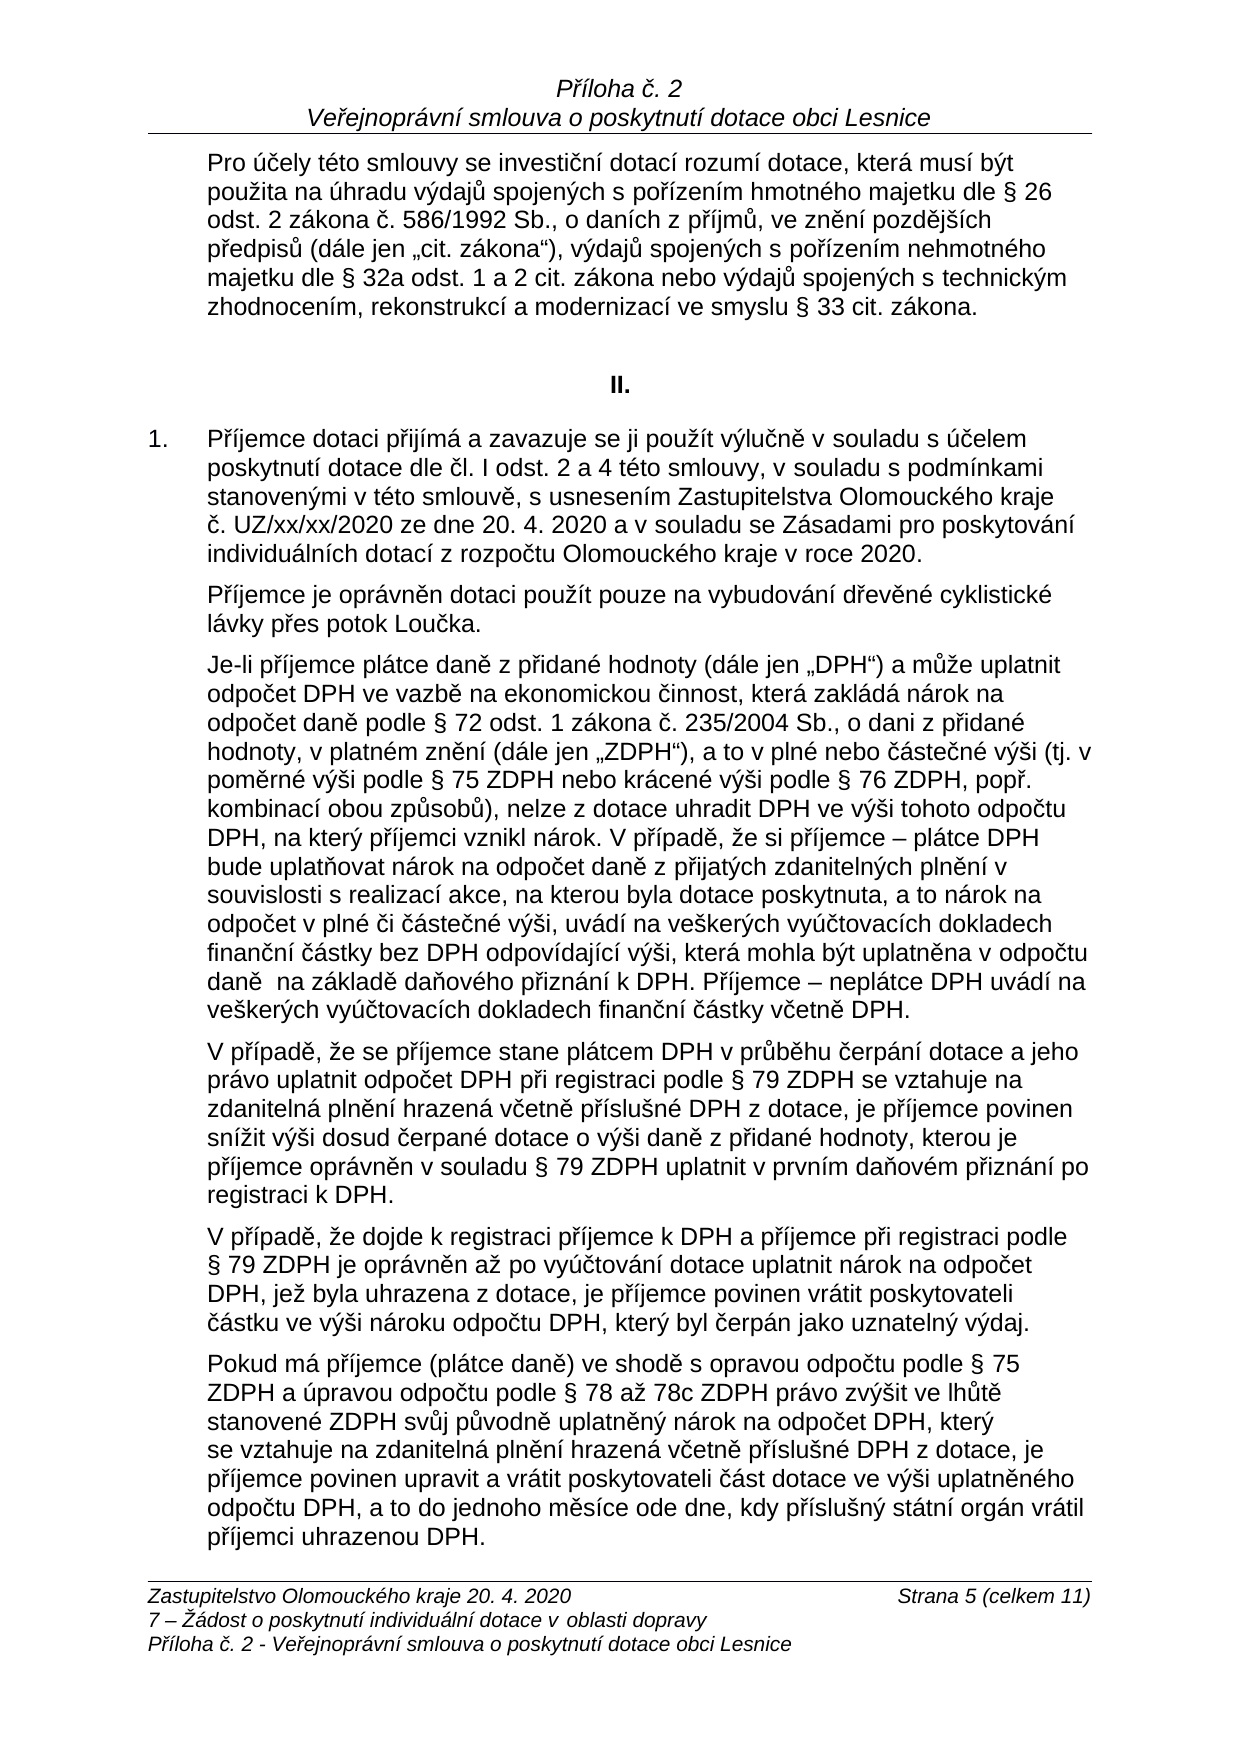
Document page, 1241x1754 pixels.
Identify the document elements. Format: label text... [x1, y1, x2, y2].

text V případě, že dojde k registraci příjemce k DPH a příjemce při registraci podle § 79 ZDPH je oprávněn až po vyúčtování dotace uplatnit nárok na odpočet DPH, jež byla uhrazena z dotace, je příjemce povinen vrátit poskytovateli částku ve výši nároku odpočtu DPH, který byl čerpán jako uznatelný výdaj. [207, 1221, 1092, 1336]
text Pro účely této smlouvy se investiční dotací rozumí dotace, která musí být použita na úhradu výdajů spojených s pořízením hmotného majetku dle § 26 odst. 2 zákona č. 586/1992 Sb., o daních z příjmů, ve znění pozdějších předpisů (dále jen „cit. zákona“), výdajů spojených s pořízením nehmotného majetku dle § 32a odst. 1 a 2 cit. zákona nebo výdajů spojených s technickým zhodnocením, rekonstrukcí a modernizací ve smyslu § 33 cit. zákona. [207, 148, 1092, 320]
list Příjemce dotaci přijímá a zavazuje se ji použít výlučně v souladu s účelem poskytnutí dotace dle čl. I odst. 2 a 4 této smlouvy, v souladu s podmínkami stanovenými v této smlouvě, s usnesením Zastupitelstva Olomouckého kraje č. UZ/xx/xx/2020 ze dne 20. 4. 2020 a v souladu se Zásadami pro poskytování individuálních dotací z rozpočtu Olomouckého kraje v roce 2020. [148, 424, 1092, 568]
text Pokud má příjemce (plátce daně) ve shodě s opravou odpočtu podle § 75 ZDPH a úpravou odpočtu podle § 78 až 78c ZDPH právo zvýšit ve lhůtě stanovené ZDPH svůj původně uplatněný nárok na odpočet DPH, který se vztahuje na zdanitelná plnění hrazená včetně příslušné DPH z dotace, je příjemce povinen upravit a vrátit poskytovateli část dotace ve výši uplatněného odpočtu DPH, a to do jednoho měsíce ode dne, kdy příslušný státní orgán vrátil příjemci uhrazenou DPH. [207, 1349, 1092, 1550]
text II. [148, 370, 1092, 399]
text V případě, že se příjemce stane plátcem DPH v průběhu čerpání dotace a jeho právo uplatnit odpočet DPH při registraci podle § 79 ZDPH se vztahuje na zdanitelná plnění hrazená včetně příslušné DPH z dotace, je příjemce povinen snížit výši dosud čerpané dotace o výši daně z přidané hodnoty, kterou je příjemce oprávněn v souladu § 79 ZDPH uplatnit v prvním daňovém přiznání po registraci k DPH. [207, 1036, 1092, 1209]
text Příjemce je oprávněn dotaci použít pouze na vybudování dřevěné cyklistické lávky přes potok Loučka. [207, 580, 1092, 638]
text Je-li příjemce plátce daně z přidané hodnoty (dále jen „DPH“) a může uplatnit odpočet DPH ve vazbě na ekonomickou činnost, která zakládá nárok na odpočet daně podle § 72 odst. 1 zákona č. 235/2004 Sb., o dani z přidané hodnoty, v platném znění (dále jen „ZDPH“), a to v plné nebo částečné výši (tj. v poměrné výši podle § 75 ZDPH nebo krácené výši podle § 76 ZDPH, popř. kombinací obou způsobů), nelze z dotace uhradit DPH ve výši tohoto odpočtu DPH, na který příjemci vznikl nárok. V případě, že si příjemce – plátce DPH bude uplatňovat nárok na odpočet daně z přijatých zdanitelných plnění v souvislosti s realizací akce, na kterou byla dotace poskytnuta, a to nárok na odpočet v plné či částečné výši, uvádí na veškerých vyúčtovacích dokladech finanční částky bez DPH odpovídající výši, která mohla být uplatněna v odpočtu daně na základě daňového přiznání k DPH. Příjemce – neplátce DPH uvádí na veškerých vyúčtovacích dokladech finanční částky včetně DPH. [207, 650, 1092, 1024]
